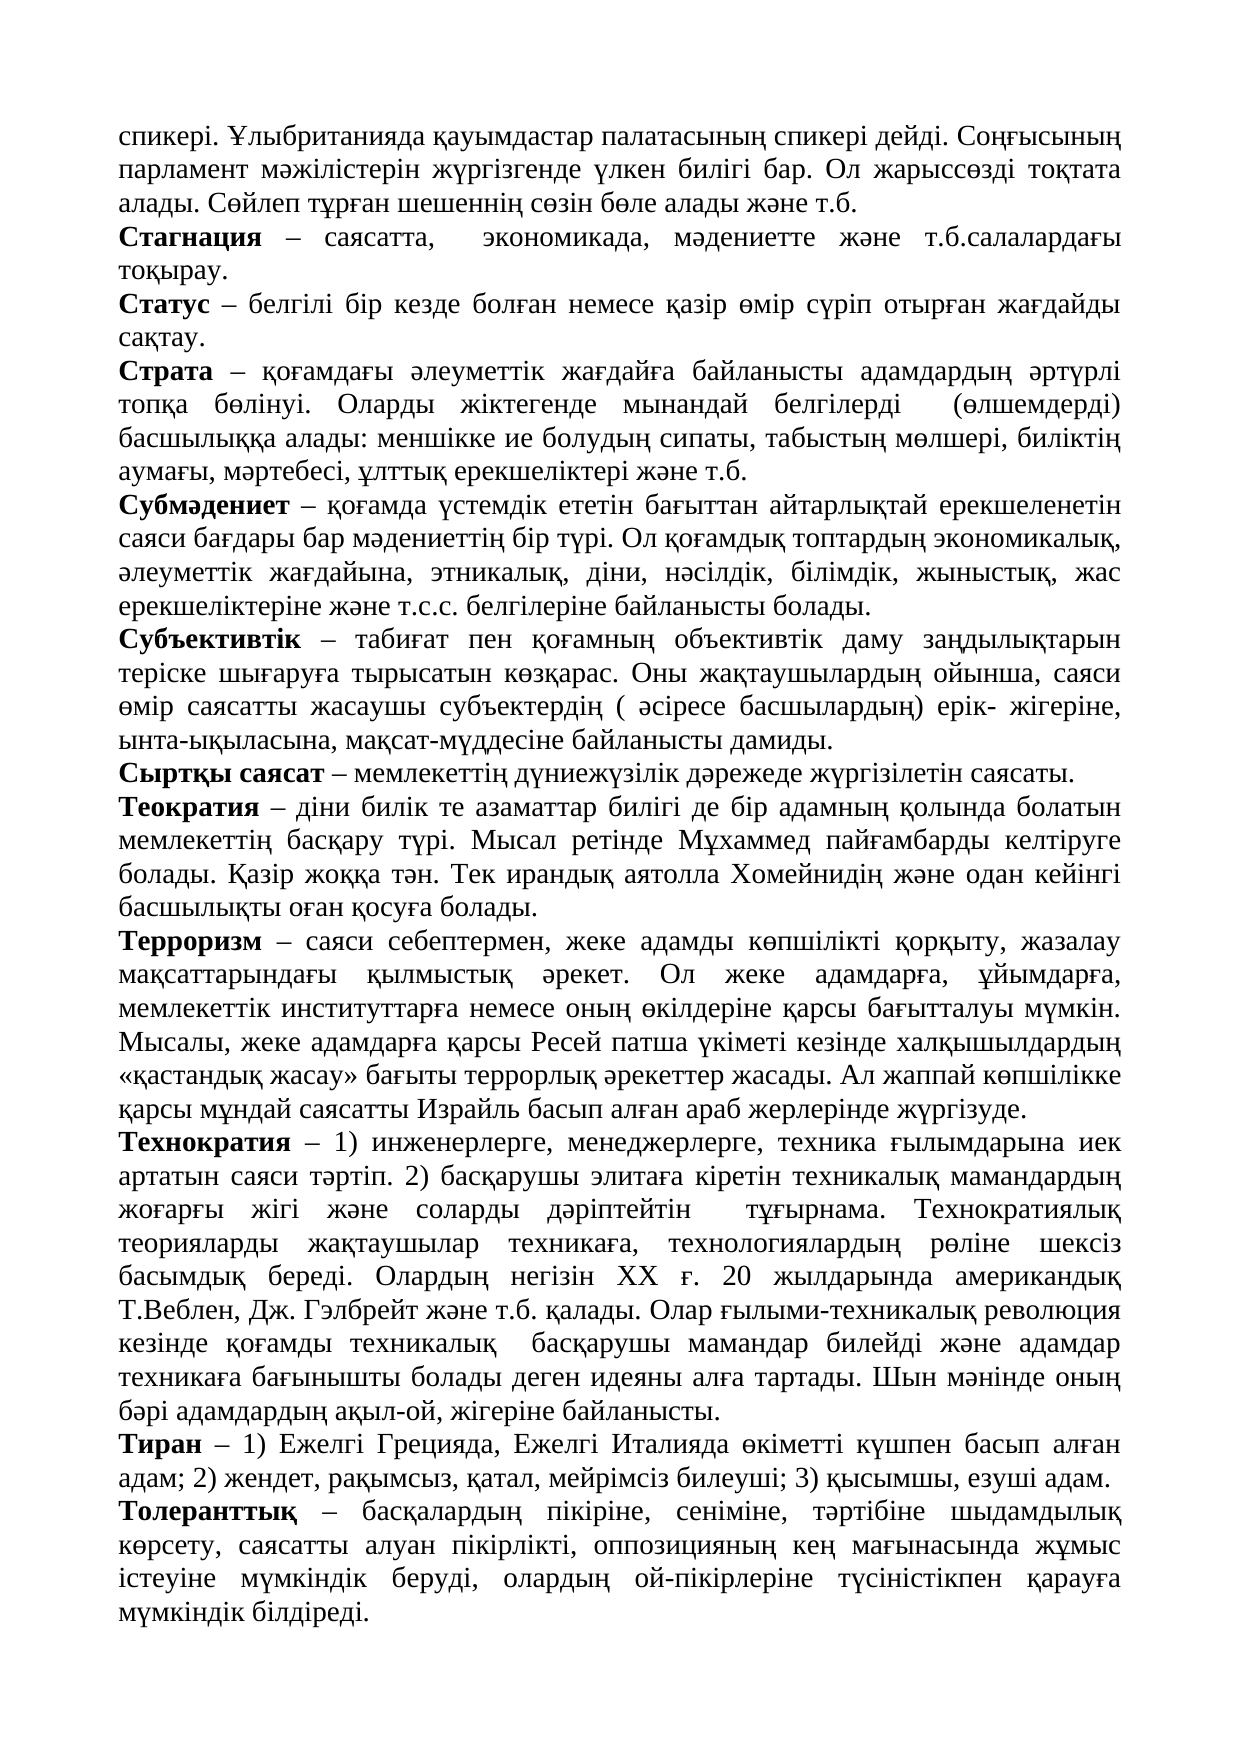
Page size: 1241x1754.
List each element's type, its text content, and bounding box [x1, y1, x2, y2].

text Терроризм – саяси себептермен, жеке адамды көпшілікті қорқыту, жазалау мақсаттарындағы қылмыстық әрекет. Ол жеке адамдарға, ұйымдарға, мемлекеттік институттарға немесе оның өкілдеріне қарсы бағытталуы мүмкін. Мысалы, жеке адамдарға қарсы Ресей патша үкіметі кезінде халқышылдардың «қастандық жасау» бағыты террорлық әрекеттер жасады. Ал жаппай көпшілікке қарсы мұндай саясатты Израйль басып алған араб жерлерінде жүргізуде. [118, 923, 1122, 1124]
text Страта – қоғамдағы әлеуметтік жағдайға байланысты адамдардың әртүрлі топқа бөлінуі. Оларды жіктегенде мынандай белгілерді (өлшемдерді) басшылыққа алады: меншікке ие болудың сипаты, табыстың мөлшері, биліктің аумағы, мәртебесі, ұлттық ерекшеліктері және т.б. [118, 353, 1122, 487]
text Тиран – 1) Ежелгі Грецияда, Ежелгі Италияда өкіметті күшпен басып алған адам; 2) жендет, рақымсыз, қатал, мейрімсіз билеуші; 3) қысымшы, езуші адам. [118, 1426, 1122, 1493]
text Статус – белгілі бір кезде болған немесе қазір өмір сүріп отырған жағдайды сақтау. [118, 286, 1122, 353]
text Субъективтік – табиғат пен қоғамның объективтік даму заңдылықтарын теріске шығаруға тырысатын көзқарас. Оны жақтаушылардың ойынша, саяси өмір саясатты жасаушы субъектердің ( әсіресе басшылардың) ерік- жігеріне, ынта-ықыласына, мақсат-мүддесіне байланысты дамиды. [118, 621, 1122, 755]
text Сыртқы саясат – мемлекеттің дүниежүзілік дәрежеде жүргізілетін саясаты. [118, 755, 1122, 789]
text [118, 118, 1122, 219]
text Стагнация – саясатта, экономикада, мәдениетте және т.б.салалардағы тоқырау. [118, 219, 1122, 286]
text Толеранттық – басқалардың пікіріне, сеніміне, тәртібіне шыдамдылық көрсету, саясатты алуан пікірлікті, оппозицияның кең мағынасында жұмыс істеуіне мүмкіндік беруді, олардың ой-пікірлеріне түсіністікпен қарауға мүмкіндік білдіреді. [118, 1493, 1122, 1627]
text Технократия – 1) инженерлерге, менеджерлерге, техника ғылымдарына иек артатын саяси тәртіп. 2) басқарушы элитаға кіретін техникалық мамандардың жоғарғы жігі және соларды дәріптейтін тұғырнама. Технократиялық теорияларды жақтаушылар техникаға, технологиялардың рөліне шексіз басымдық береді. Олардың негізін ХХ ғ. 20 жылдарында американдық Т.Веблен, Дж. Гэлбрейт және т.б. қалады. Олар ғылыми-техникалық революция кезінде қоғамды техникалық басқарушы мамандар билейді және адамдар техникаға бағынышты болады деген идеяны алға тартады. Шын мәнінде оның бәрі адамдардың ақыл-ой, жігеріне байланысты. [118, 1124, 1122, 1426]
text Теократия – діни билік те азаматтар билігі де бір адамның қолында болатын мемлекеттің басқару түрі. Мысал ретінде Мұхаммед пайғамбарды келтіруге болады. Қазір жоққа тән. Тек ирандық аятолла Хомейнидің және одан кейінгі басшылықты оған қосуға болады. [118, 789, 1122, 923]
text Субмәдениет – қоғамда үстемдік ететін бағыттан айтарлықтай ерекшеленетін саяси бағдары бар мәдениеттің бір түрі. Ол қоғамдық топтардың экономикалық, әлеуметтік жағдайына, этникалық, діни, нәсілдік, білімдік, жыныстық, жас ерекшеліктеріне және т.с.с. белгілеріне байланысты болады. [118, 487, 1122, 621]
